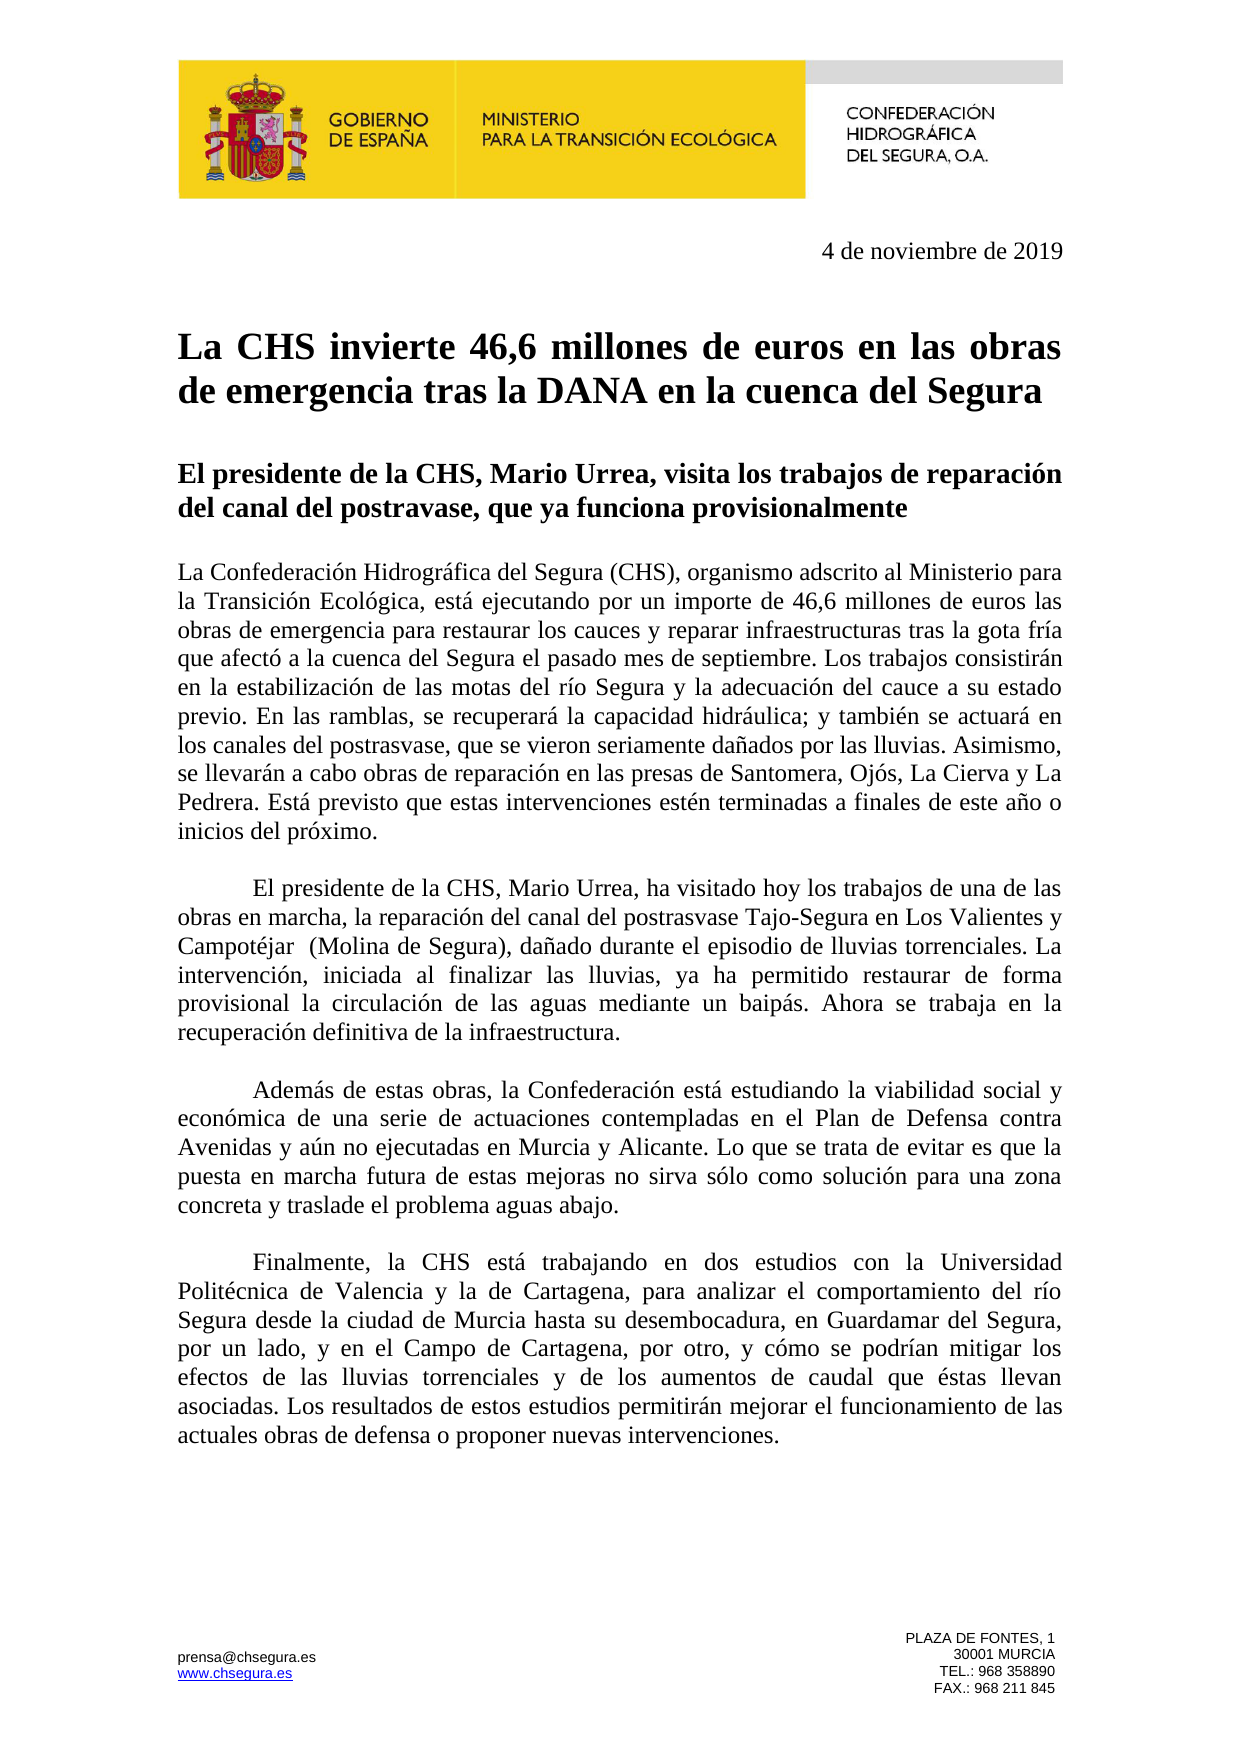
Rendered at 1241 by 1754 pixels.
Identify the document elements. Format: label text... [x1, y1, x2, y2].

text El presidente de la CHS, Mario Urrea, ha visitado hoy los trabajos de una de las obras en marcha, la reparación del canal del postrasvase Tajo-Segura en Los Valientes y Campotéjar (Molina de Segura), dañado durante el episodio de lluvias torrenciales. La intervención, iniciada al finalizar las lluvias, ya ha permitido restaurar de forma provisional la circulación de las aguas mediante un baipás. Ahora se trabaja en la recuperación definitiva de la infraestructura. [177, 873, 1063, 1046]
text 4 de noviembre de 2019 [177, 236, 1063, 265]
picture [177, 59, 1063, 199]
text El presidente de la CHS, Mario Urrea, visita los trabajos de reparación del canal del postravase, que ya funciona provisionalmente [177, 457, 1063, 524]
text Finalmente, la CHS está trabajando en dos estudios con la Universidad Politécnica de Valencia y la de Cartagena, para analizar el comportamiento del río Segura desde la ciudad de Murcia hasta su desembocadura, en Guardamar del Segura, por un lado, y en el Campo de Cartagena, por otro, y cómo se podrían mitigar los efectos de las lluvias torrenciales y de los aumentos de caudal que éstas llevan asociadas. Los resultados de estos estudios permitirán mejorar el funcionamiento de las actuales obras de defensa o proponer nuevas intervenciones. [177, 1247, 1063, 1448]
text La CHS invierte 46,6 millones de euros en las obras de emergencia tras la DANA en la cuenca del Segura [177, 323, 1063, 412]
text Además de estas obras, la Confederación está estudiando la viabilidad social y económica de una serie de actuaciones contempladas en el Plan de Defensa contra Avenidas y aún no ejecutadas en Murcia y Alicante. Lo que se trata de evitar es que la puesta en marcha futura de estas mejoras no sirva sólo como solución para una zona concreta y traslade el problema aguas abajo. [177, 1075, 1063, 1218]
text La Confederación Hidrográfica del Segura (CHS), organismo adscrito al Ministerio para la Transición Ecológica, está ejecutando por un importe de 46,6 millones de euros las obras de emergencia para restaurar los cauces y reparar infraestructuras tras la gota fría que afectó a la cuenca del Segura el pasado mes de septiembre. Los trabajos consistirán en la estabilización de las motas del río Segura y la adecuación del cauce a su estado previo. En las ramblas, se recuperará la capacidad hidráulica; y también se actuará en los canales del postrasvase, que se vieron seriamente dañados por las lluvias. Asimismo, se llevarán a cabo obras de reparación en las presas de Santomera, Ojós, La Cierva y La Pedrera. Está previsto que estas intervenciones estén terminadas a finales de este año o inicios del próximo. [177, 557, 1063, 845]
